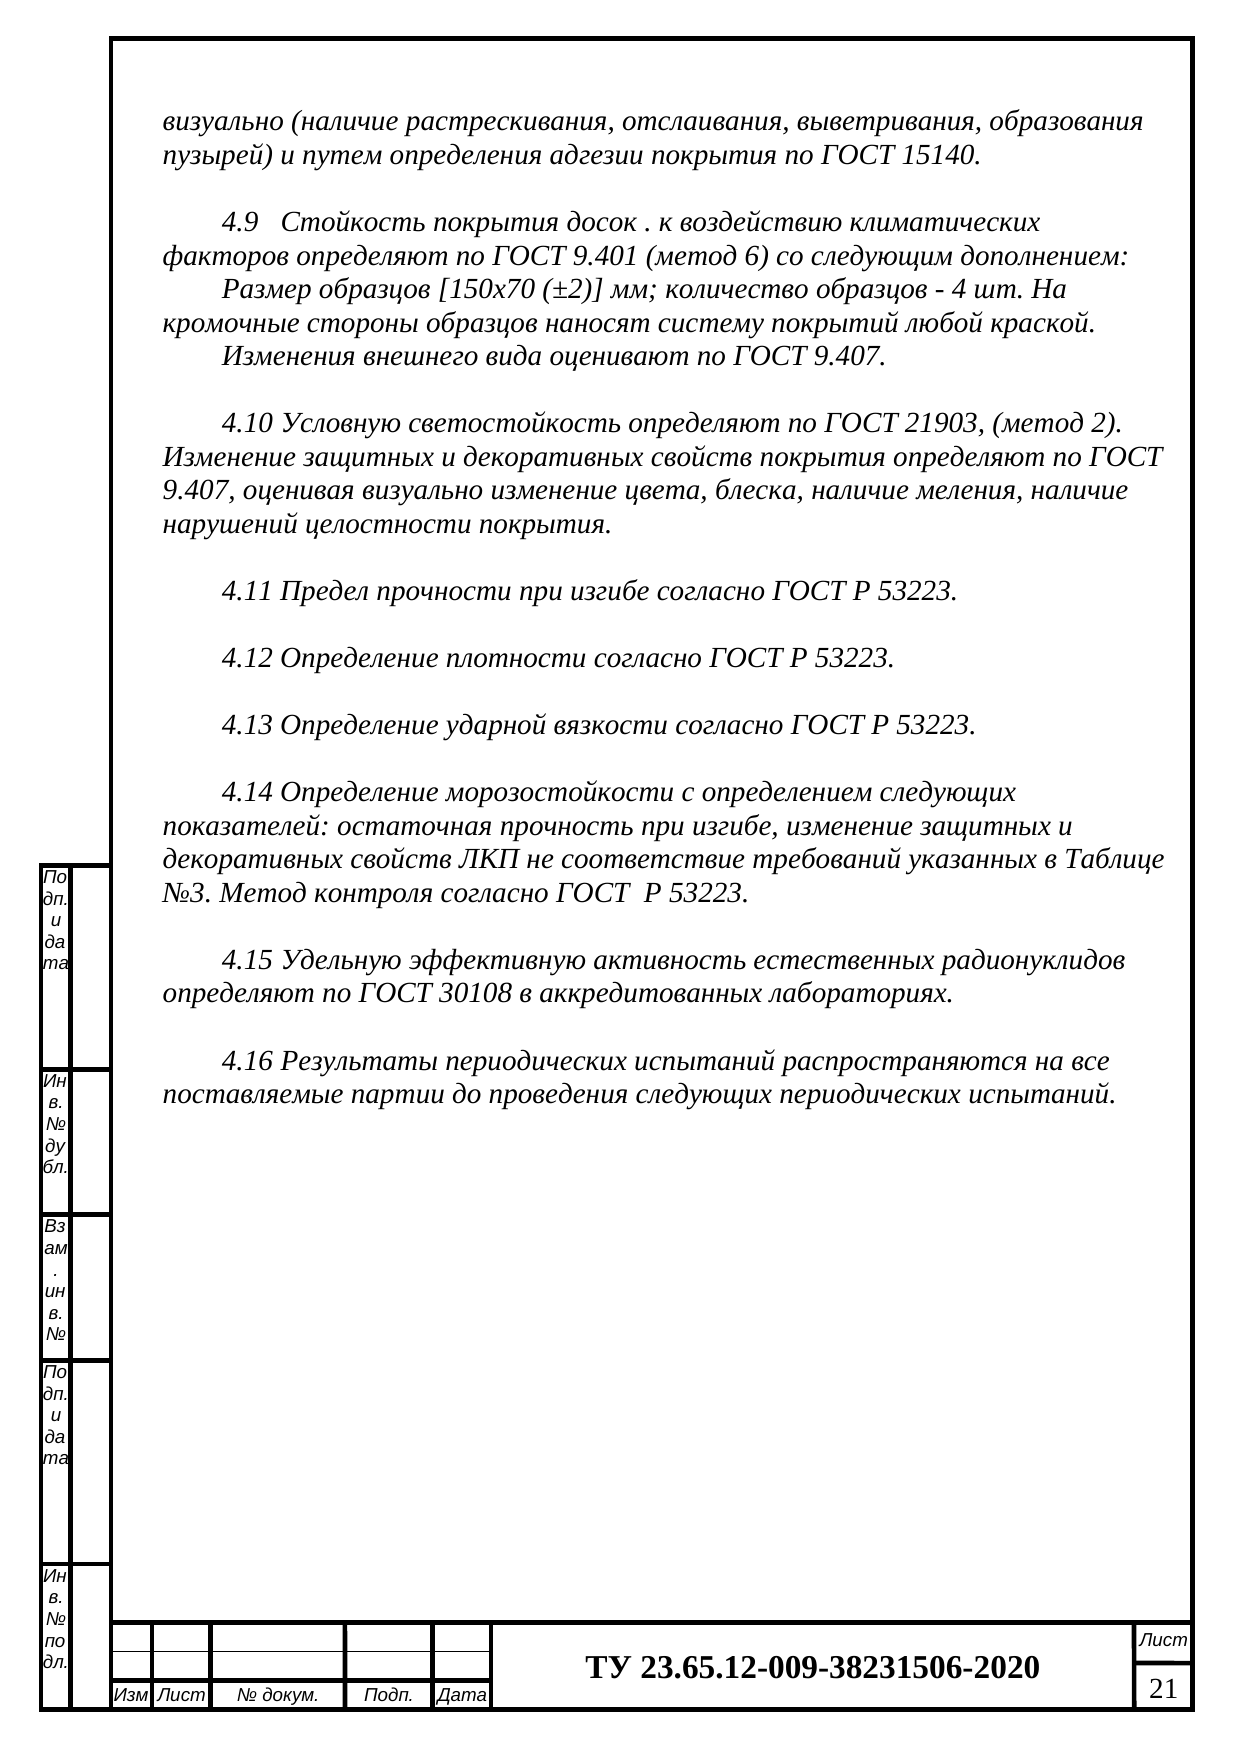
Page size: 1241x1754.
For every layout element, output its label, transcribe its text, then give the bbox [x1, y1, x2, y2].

text 4.10 Условную светостойкость определяют по ГОСТ 21903, (метод 2). Изменение защитных и декоративных свойств покрытия определяют по ГОСТ 9.407, оценивая визуально изменение цвета, блеска, наличие меления, наличие нарушений целостности покрытия. [162, 405, 1167, 539]
text 4.11 Предел прочности при изгибе согласно ГОСТ Р 53223. [162, 573, 1167, 607]
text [162, 103, 1167, 171]
text Размер образцов [150x70 (±2)] мм; количество образцов - 4 шт. На кромочные стороны образцов наносят систему покрытий любой краской. [162, 271, 1167, 338]
text 4.9 Стойкость покрытия досок . к воздействию климатических факторов определяют по ГОСТ 9.401 (метод 6) со следующим дополнением: [162, 204, 1167, 271]
text 4.16 Результаты периодических испытаний распространяются на все поставляемые партии до проведения следующих периодических испытаний. [162, 1043, 1167, 1110]
text 4.13 Определение ударной вязкости согласно ГОСТ Р 53223. [162, 707, 1167, 741]
text 4.15 Удельную эффективную активность естественных радионуклидов определяют по ГОСТ 30108 в аккредитованных лабораториях. [162, 942, 1167, 1009]
text 4.12 Определение плотности согласно ГОСТ Р 53223. [162, 640, 1167, 674]
text Изменения внешнего вида оценивают по ГОСТ 9.407. [162, 338, 1167, 372]
text 4.14 Определение морозостойкости с определением следующих показателей: остаточная прочность при изгибе, изменение защитных и декоративных свойств ЛКП не соответствие требований указанных в Таблице №3. Метод контроля согласно ГОСТ Р 53223. [162, 774, 1167, 908]
